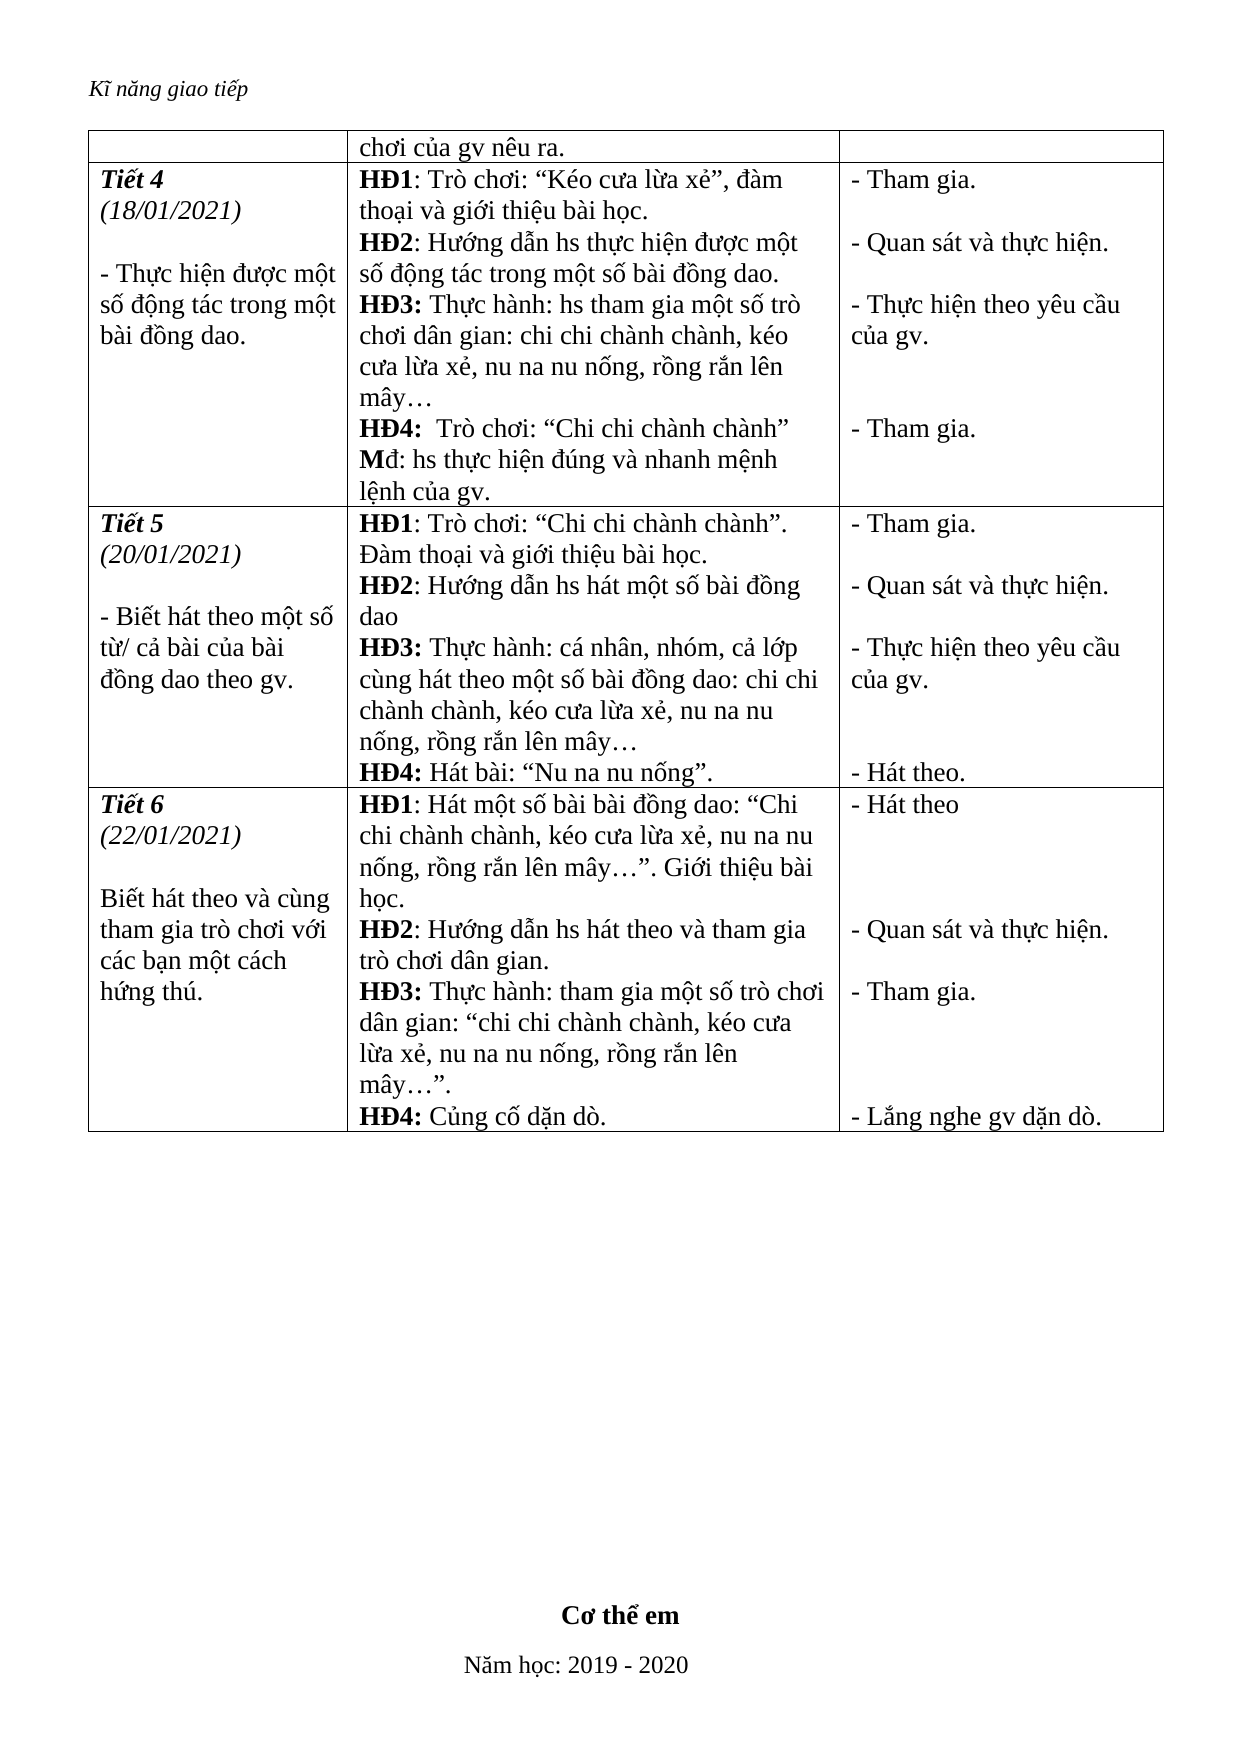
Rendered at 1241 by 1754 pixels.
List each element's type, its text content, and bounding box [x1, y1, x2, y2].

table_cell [348, 131, 839, 162]
table_cell Tiết 4 (18/01/2021) - Thực hiện được một số động tác trong một bài đồng dao. [89, 163, 347, 506]
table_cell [89, 131, 347, 162]
table_cell - Tham gia. - Quan sát và thực hiện. - Thực hiện theo yêu cầu của gv. - Hát theo. [840, 507, 1163, 787]
table_cell HĐ1: Hát một số bài bài đồng dao: “Chi chi chành chành, kéo cưa lừa xẻ, nu na nu nống, rồng rắn lên mây…”. Giới thiệu bài học. HĐ2: Hướng dẫn hs hát theo và tham gia trò chơi dân gian. HĐ3: Thực hành: tham gia một số trò chơi dân gian: “chi chi chành chành, kéo cưa lừa xẻ, nu na nu nống, rồng rắn lên mây…”. HĐ4: Củng cố dặn dò. [348, 788, 839, 1131]
table_cell HĐ1: Trò chơi: “Kéo cưa lừa xẻ”, đàm thoại và giới thiệu bài học. HĐ2: Hướng dẫn hs thực hiện được một số động tác trong một số bài đồng dao. HĐ3: Thực hành: hs tham gia một số trò chơi dân gian: chi chi chành chành, kéo cưa lừa xẻ, nu na nu nống, rồng rắn lên mây… HĐ4: Trò chơi: “Chi chi chành chành” Mđ: hs thực hiện đúng và nhanh mệnh lệnh của gv. [348, 163, 839, 506]
text Cơ thể em [88, 1599, 1152, 1630]
table_cell - Tham gia. - Quan sát và thực hiện. - Thực hiện theo yêu cầu của gv. - Tham gia. [840, 163, 1163, 506]
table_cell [840, 131, 1163, 162]
table_cell Tiết 6 (22/01/2021) Biết hát theo và cùng tham gia trò chơi với các bạn một cách hứng thú. [89, 788, 347, 1131]
table_cell HĐ1: Trò chơi: “Chi chi chành chành”. Đàm thoại và giới thiệu bài học. HĐ2: Hướng dẫn hs hát một số bài đồng dao HĐ3: Thực hành: cá nhân, nhóm, cả lớp cùng hát theo một số bài đồng dao: chi chi chành chành, kéo cưa lừa xẻ, nu na nu nống, rồng rắn lên mây… HĐ4: Hát bài: “Nu na nu nống”. [348, 507, 839, 787]
table_cell Tiết 5 (20/01/2021) - Biết hát theo một số từ/ cả bài của bài đồng dao theo gv. [89, 507, 347, 787]
table_cell - Hát theo - Quan sát và thực hiện. - Tham gia. - Lắng nghe gv dặn dò. [840, 788, 1163, 1131]
